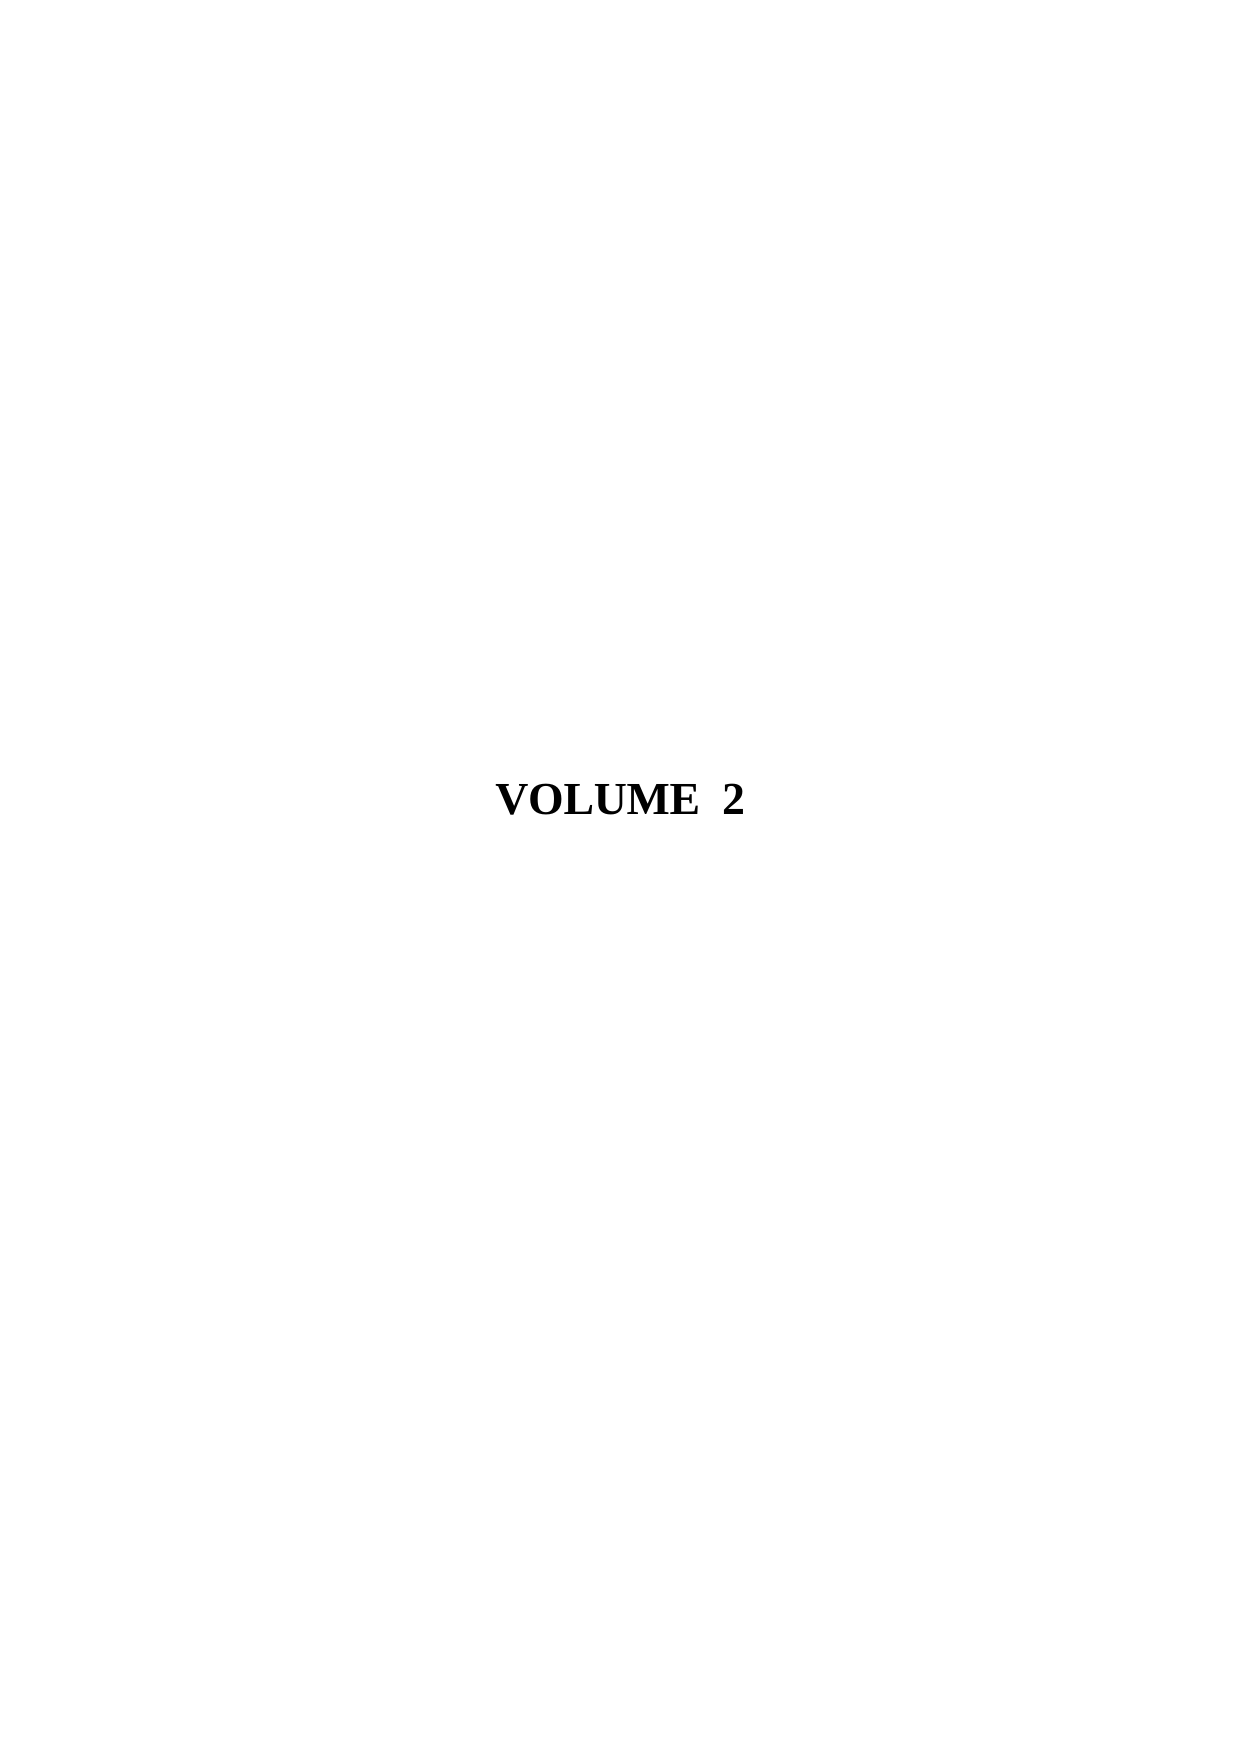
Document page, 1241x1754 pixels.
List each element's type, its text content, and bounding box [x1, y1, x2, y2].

subtitle VOLUME 2 [150, 772, 1090, 824]
